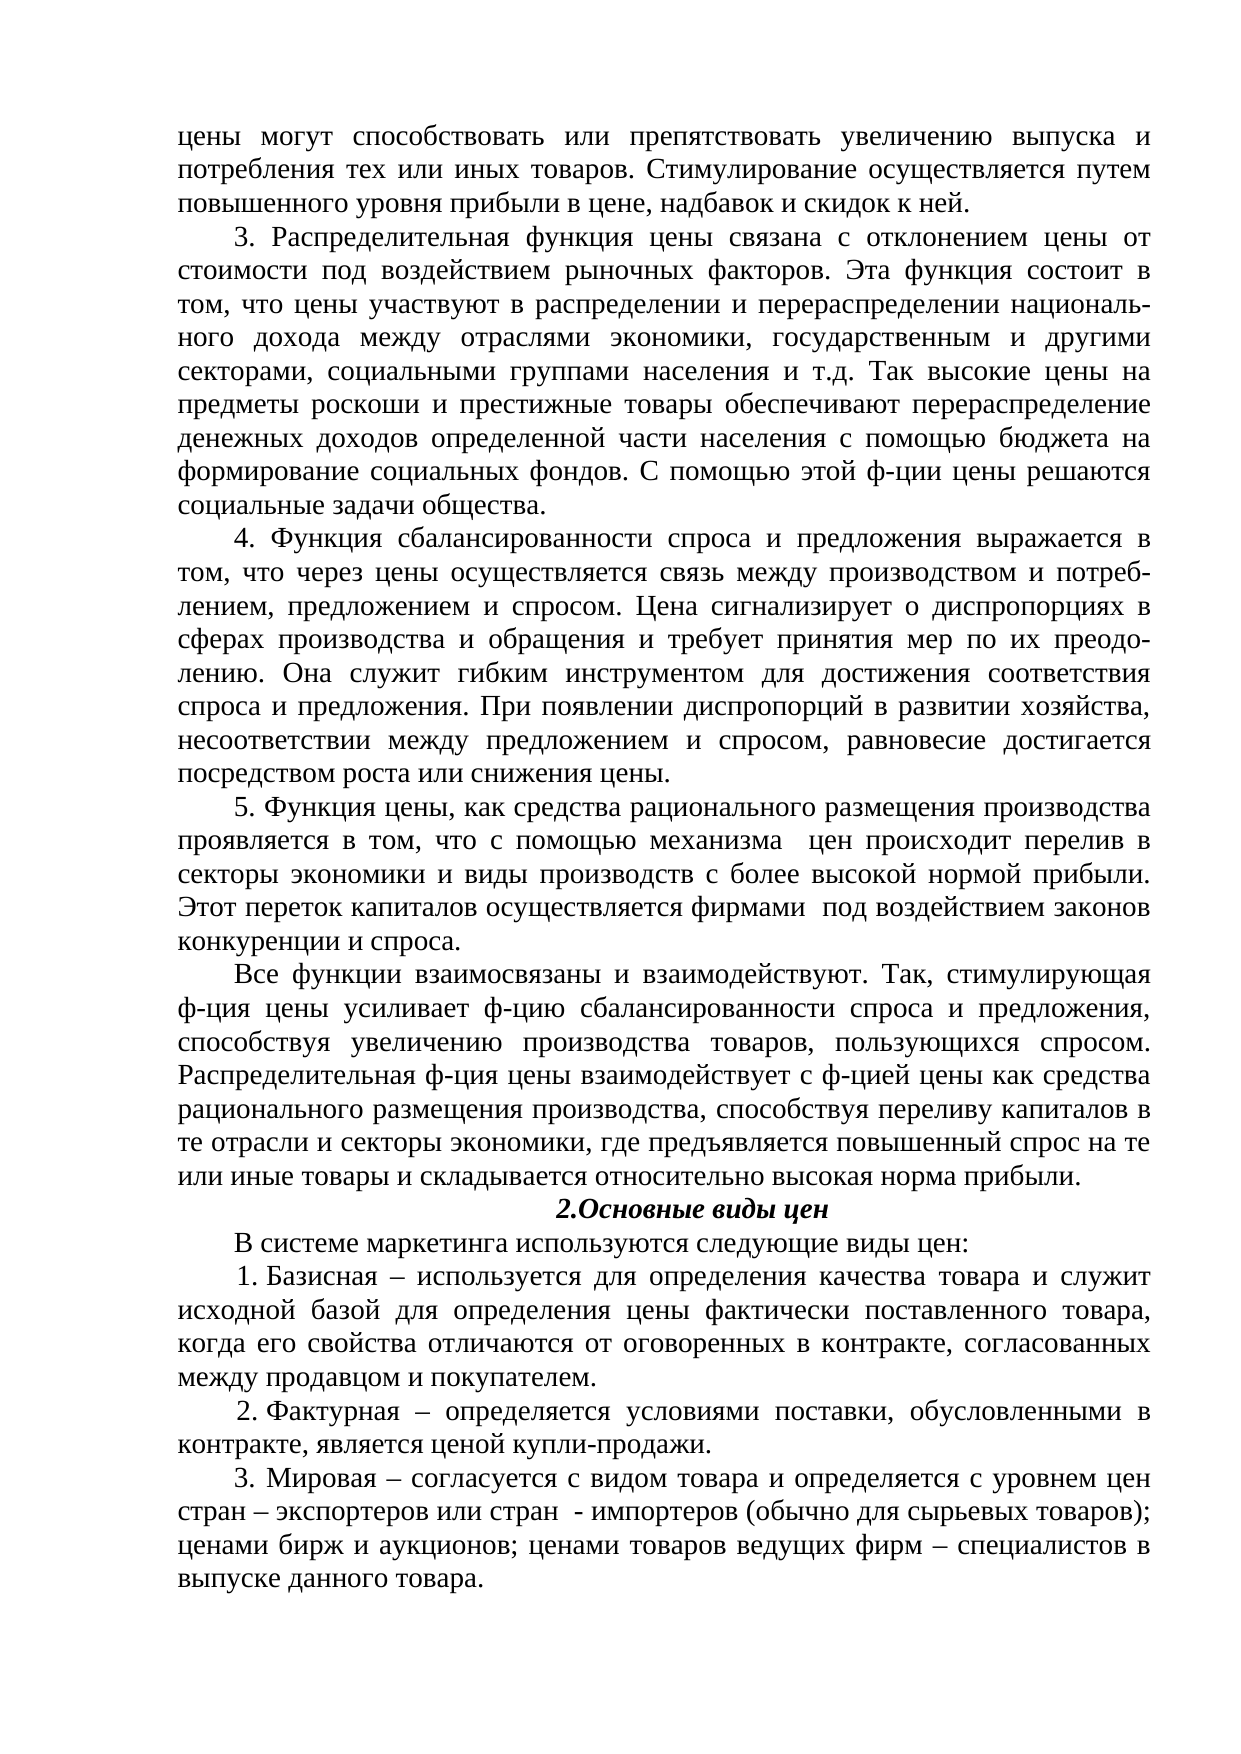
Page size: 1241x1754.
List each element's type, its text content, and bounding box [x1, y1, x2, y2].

text 5. Функция цены, как средства рационального размещения производства проявляется в том, что с помощью механизма цен происходит перелив в секторы экономики и виды производств с более высокой нормой прибыли. Этот переток капиталов осуществляется фирмами под воздействием законов конкуренции и спроса. [177, 789, 1152, 957]
list Фактурная – определяется условиями поставки, обусловленными в контракте, является ценой купли-продажи. [177, 1393, 1152, 1460]
text В системе маркетинга используются следующие виды цен: [177, 1225, 1152, 1258]
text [177, 118, 1152, 219]
list Мировая – согласуется с видом товара и определяется с уровнем цен стран – экспортеров или стран - импортеров (обычно для сырьевых товаров); ценами бирж и аукционов; ценами товаров ведущих фирм – специалистов в выпуске данного товара. [177, 1460, 1152, 1594]
text 4. Функция сбалансированности спроса и предложения выражается в том, что через цены осуществляется связь между производством и потреб-лением, предложением и спросом. Цена сигнализирует о диспропорциях в сферах производства и обращения и требует принятия мер по их преодо-лению. Она служит гибким инструментом для достижения соответствия спроса и предложения. При появлении диспропорций в развитии хозяйства, несоответствии между предложением и спросом, равновесие достигается посредством роста или снижения цены. [177, 521, 1152, 789]
text Все функции взаимосвязаны и взаимодействуют. Так, стимулирующая ф-ция цены усиливает ф-цию сбалансированности спроса и предложения, способствуя увеличению производства товаров, пользующихся спросом. Распределительная ф-ция цены взаимодействует с ф-цией цены как средства рационального размещения производства, способствуя переливу капиталов в те отрасли и секторы экономики, где предъявляется повышенный спрос на те или иные товары и складывается относительно высокая норма прибыли. [177, 957, 1152, 1191]
text 2.Основные виды цен [233, 1191, 1152, 1225]
list Базисная – используется для определения качества товара и служит исходной базой для определения цены фактически поставленного товара, когда его свойства отличаются от оговоренных в контракте, согласованных между продавцом и покупателем. [177, 1258, 1152, 1393]
text 3. Распределительная функция цены связана с отклонением цены от стоимости под воздействием рыночных факторов. Эта функция состоит в том, что цены участвуют в распределении и перераспределении националь-ного дохода между отраслями экономики, государственным и другими секторами, социальными группами населения и т.д. Так высокие цены на предметы роскоши и престижные товары обеспечивают перераспределение денежных доходов определенной части населения с помощью бюджета на формирование социальных фондов. С помощью этой ф-ции цены решаются социальные задачи общества. [177, 219, 1152, 521]
